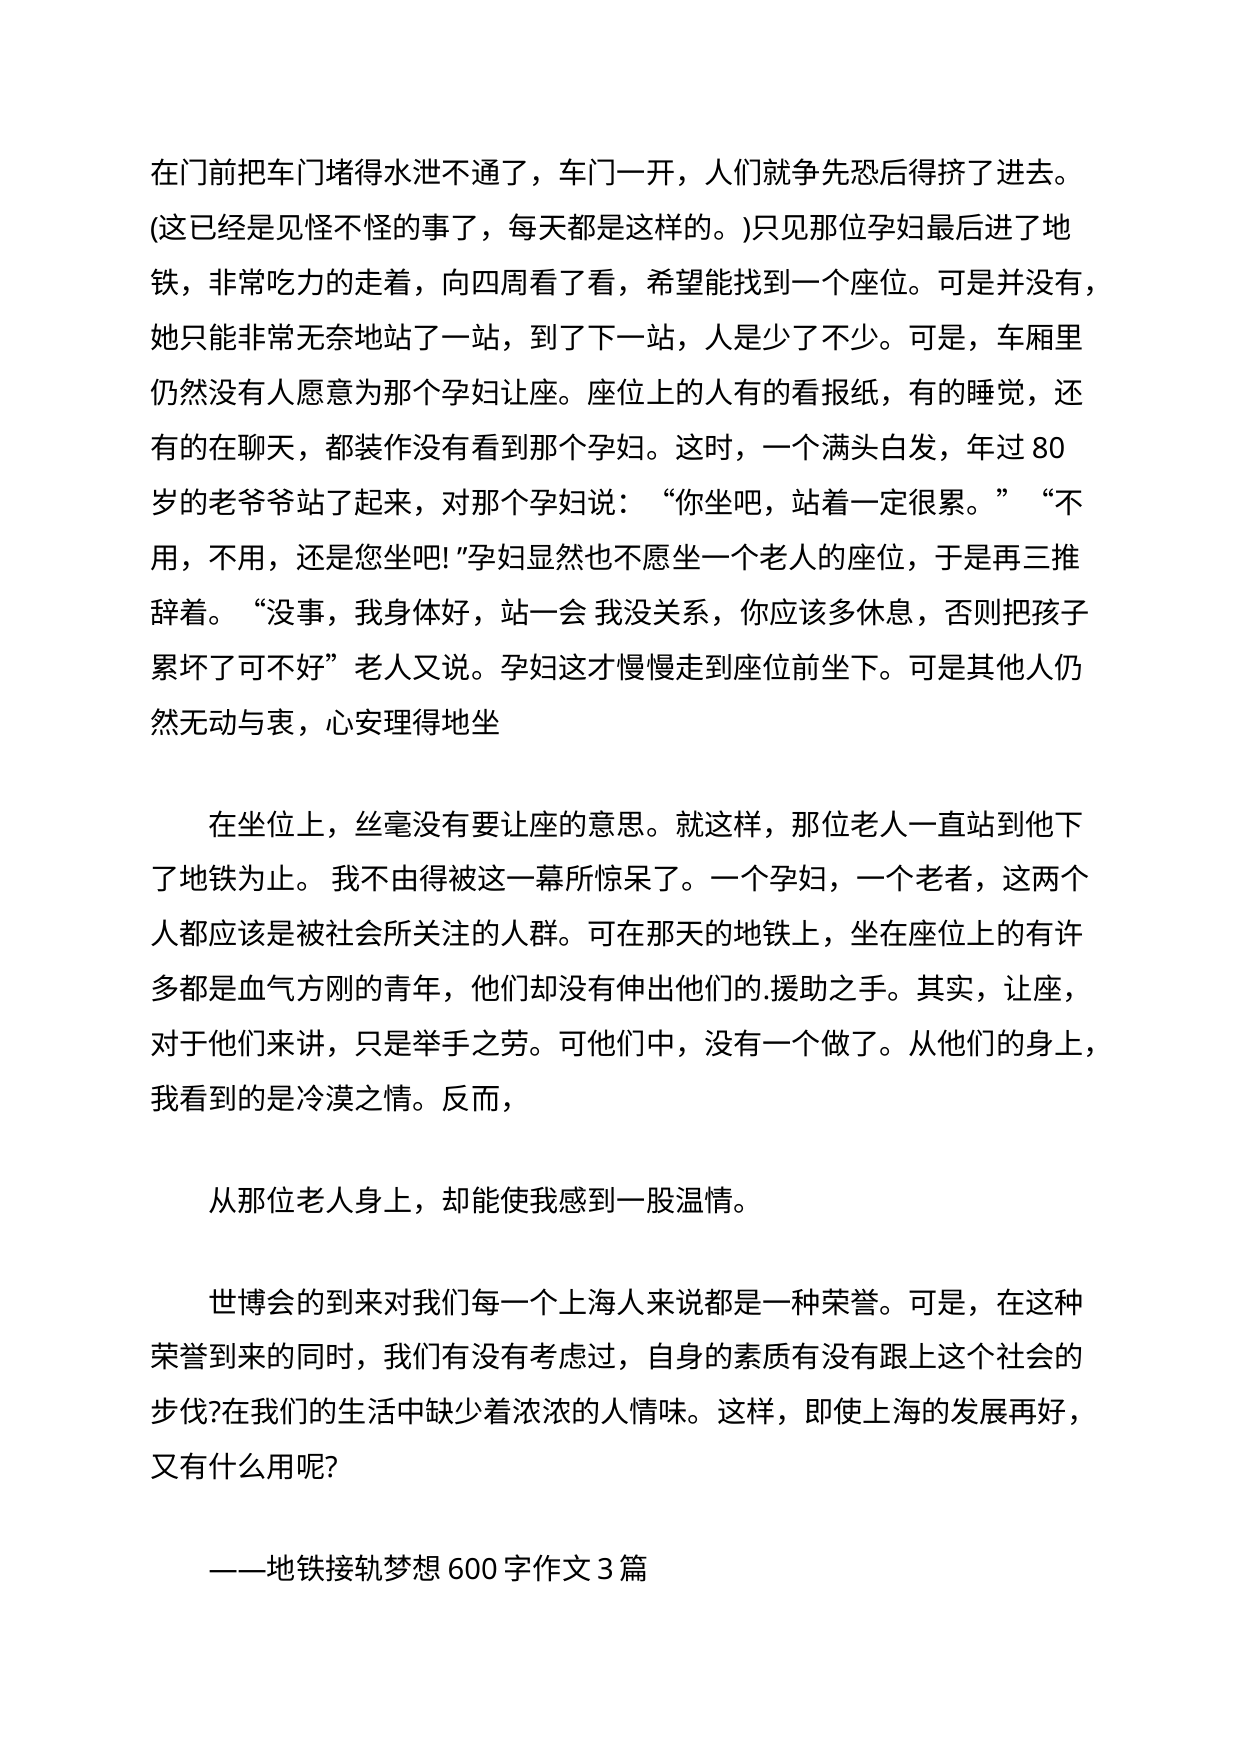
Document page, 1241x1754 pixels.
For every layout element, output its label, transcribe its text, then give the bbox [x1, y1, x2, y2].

text 在坐位上，丝毫没有要让座的意思。就这样，那位老人一直站到他下了地铁为止。 我不由得被这一幕所惊呆了。一个孕妇，一个老者，这两个人都应该是被社会所关注的人群。可在那天的地铁上，坐在座位上的有许多都是血气方刚的青年，他们却没有伸出他们的.援助之手。其实，让座，对于他们来讲，只是举手之劳。可他们中，没有一个做了。从他们的身上，我看到的是冷漠之情。反而， [150, 801, 1090, 1118]
text 从那位老人身上，却能使我感到一股温情。 [150, 1177, 1090, 1220]
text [150, 150, 1090, 742]
text 世博会的到来对我们每一个上海人来说都是一种荣誉。可是，在这种荣誉到来的同时，我们有没有考虑过，自身的素质有没有跟上这个社会的步伐?在我们的生活中缺少着浓浓的人情味。这样，即使上海的发展再好，又有什么用呢? [150, 1279, 1090, 1486]
text ——地铁接轨梦想600字作文3篇 [150, 1546, 1090, 1588]
